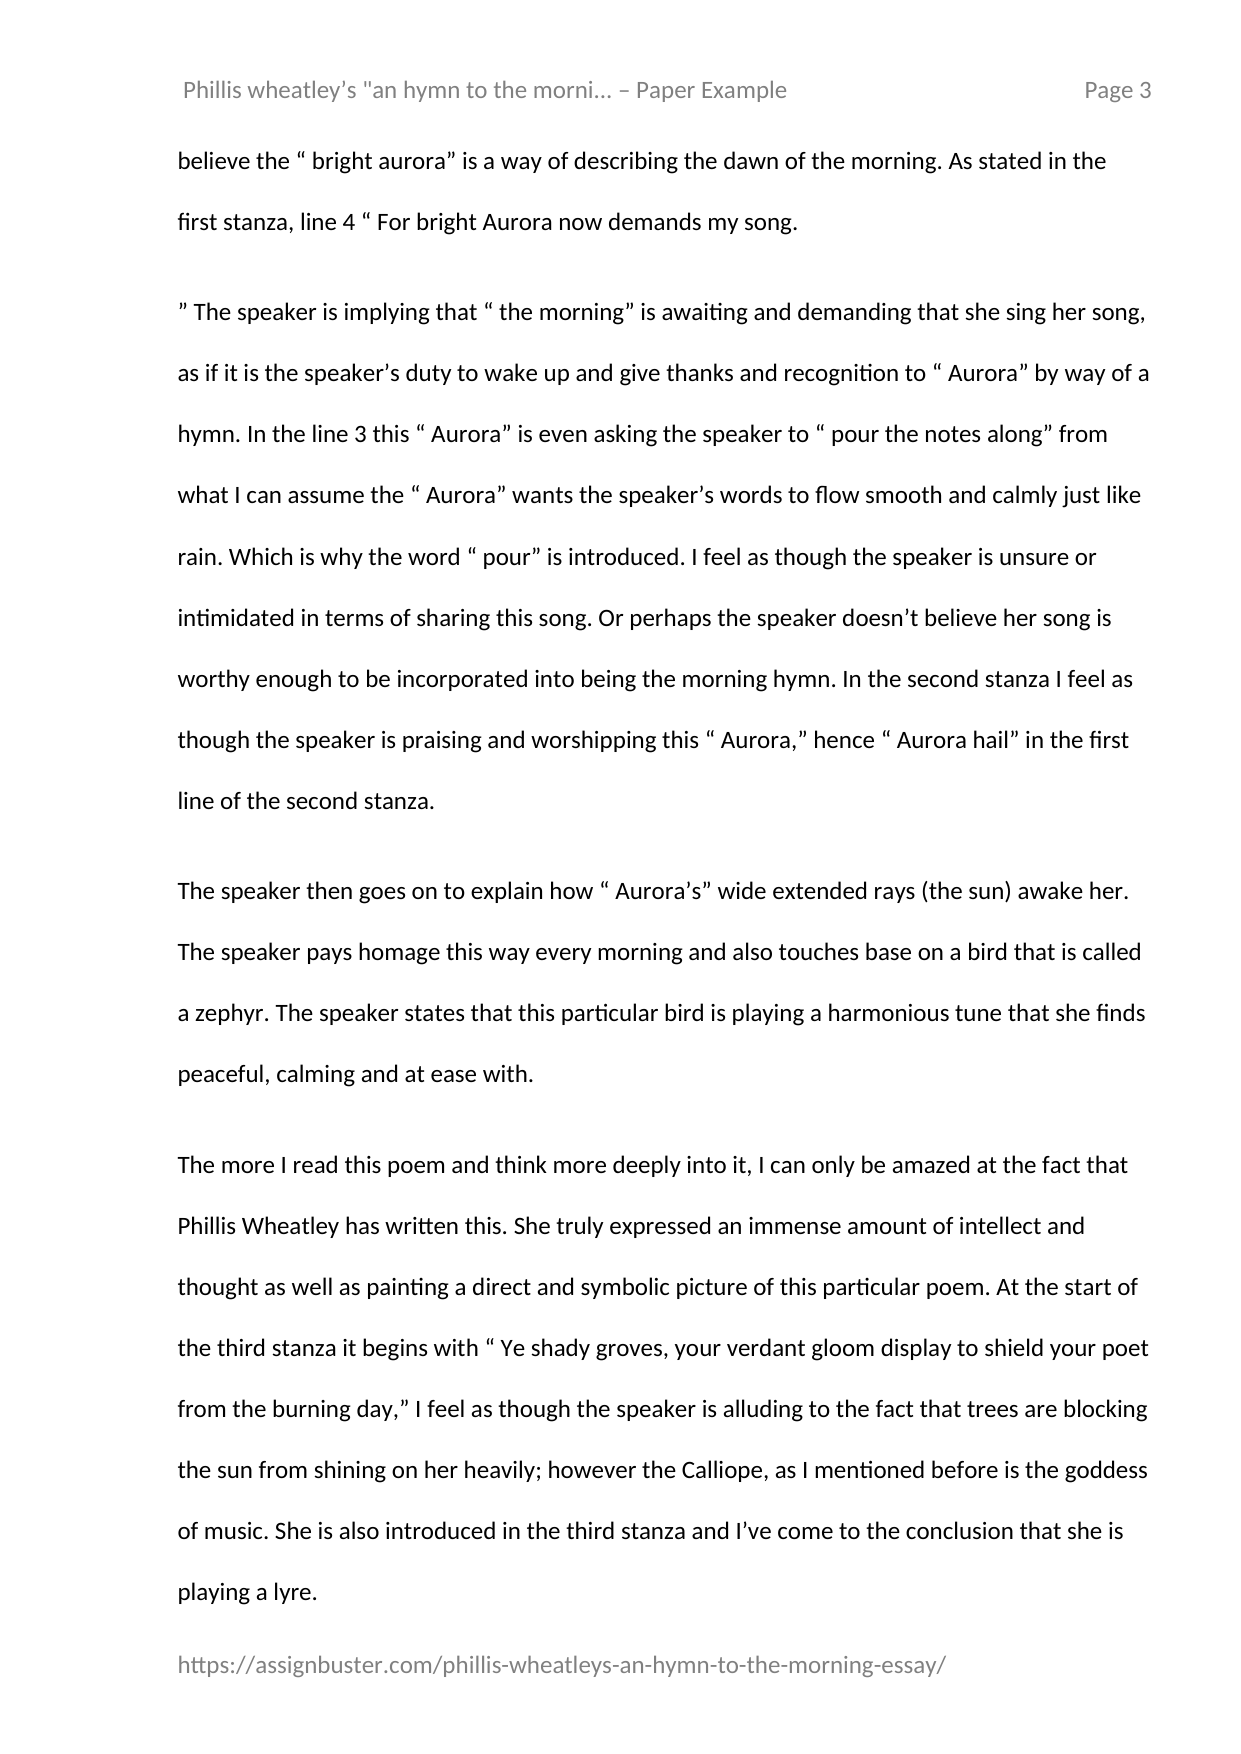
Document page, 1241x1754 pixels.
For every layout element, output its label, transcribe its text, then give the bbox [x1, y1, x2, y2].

text The speaker then goes on to explain how “ Aurora’s” wide extended rays (the sun) awake her. The speaker pays homage this way every morning and also touches base on a bird that is called a zephyr. The speaker states that this particular bird is playing a harmonious tune that she finds peaceful, calming and at ease with. [177, 875, 1152, 1089]
text ” The speaker is implying that “ the morning” is awaiting and demanding that she sing her song, as if it is the speaker’s duty to wake up and give thanks and recognition to “ Aurora” by way of a hymn. In the line 3 this “ Aurora” is even asking the speaker to “ pour the notes along” from what I can assume the “ Aurora” wants the speaker’s words to flow smooth and calmly just like rain. Which is why the word “ pour” is introduced. I feel as though the speaker is unsure or intimidated in terms of sharing this song. Or perhaps the speaker doesn’t believe her song is worthy enough to be incorporated into being the morning hymn. In the second stanza I feel as though the speaker is praising and worshipping this “ Aurora,” hence “ Aurora hail” in the first line of the second stanza. [177, 297, 1152, 815]
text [177, 145, 1152, 237]
text The more I read this poem and think more deeply into it, I can only be amazed at the fact that Phillis Wheatley has written this. She truly expressed an immense amount of intellect and thought as well as painting a direct and symbolic picture of this particular poem. At the start of the third stanza it begins with “ Ye shady groves, your verdant gloom display to shield your poet from the burning day,” I feel as though the speaker is alluding to the fact that trees are blocking the sun from shining on her heavily; however the Calliope, as I mentioned before is the goddess of music. She is also introduced in the third stanza and I’ve come to the conclusion that she is playing a lyre. [177, 1149, 1152, 1607]
